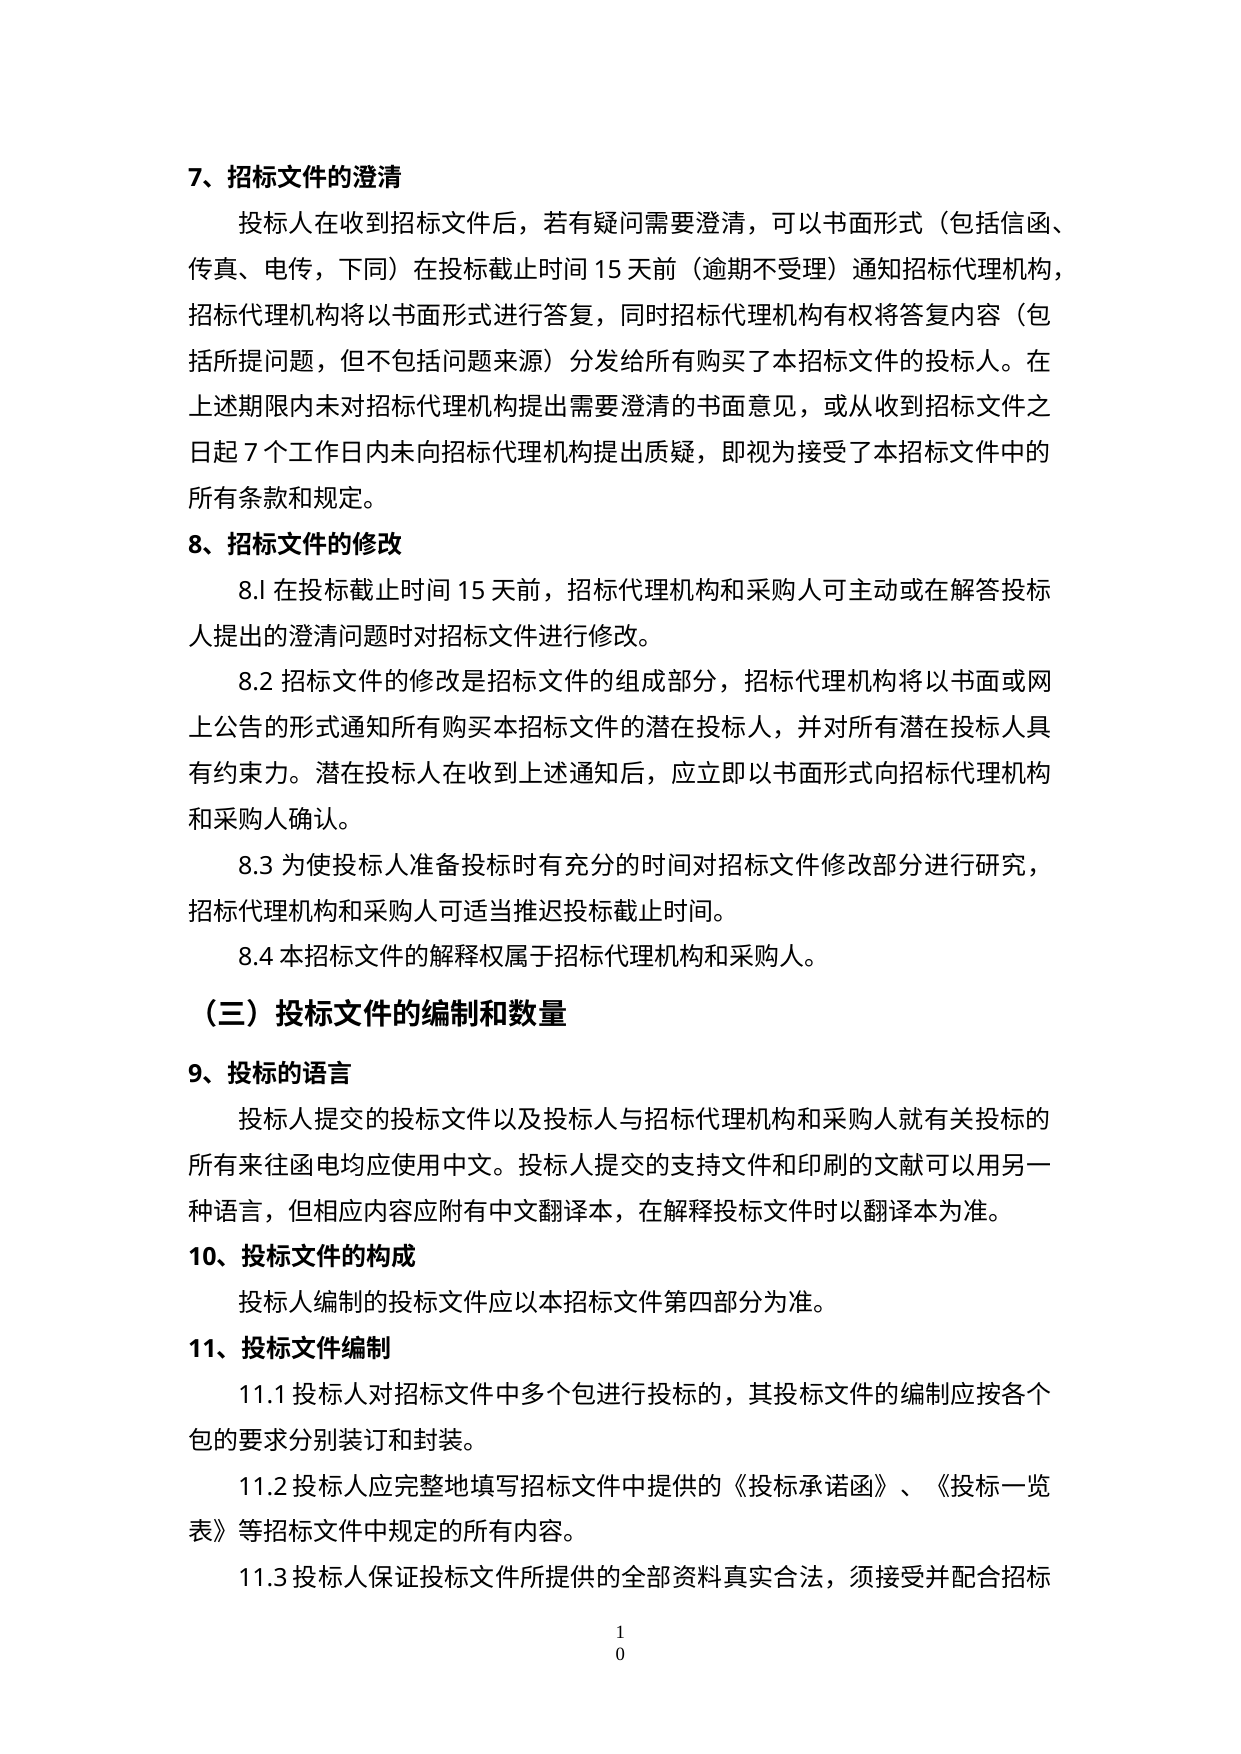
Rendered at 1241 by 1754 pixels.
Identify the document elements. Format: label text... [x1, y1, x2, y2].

text 8.3 为使投标人准备投标时有充分的时间对招标文件修改部分进行研究，招标代理机构和采购人可适当推迟投标截止时间。 [188, 837, 1052, 929]
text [188, 1550, 1052, 1596]
text （三）投标文件的编制和数量 [188, 987, 1052, 1033]
text 投标人提交的投标文件以及投标人与招标代理机构和采购人就有关投标的所有来往函电均应使用中文。投标人提交的支持文件和印刷的文献可以用另一种语言，但相应内容应附有中文翻译本，在解释投标文件时以翻译本为准。 [188, 1092, 1052, 1229]
text 11.1投标人对招标文件中多个包进行投标的，其投标文件的编制应按各个包的要求分别装订和封装。 [188, 1367, 1052, 1458]
text 8.2 招标文件的修改是招标文件的组成部分，招标代理机构将以书面或网上公告的形式通知所有购买本招标文件的潜在投标人，并对所有潜在投标人具有约束力。潜在投标人在收到上述通知后，应立即以书面形式向招标代理机构和采购人确认。 [188, 654, 1052, 837]
text 9、投标的语言 [188, 1046, 1052, 1092]
text 11.2投标人应完整地填写招标文件中提供的《投标承诺函》、《投标一览表》等招标文件中规定的所有内容。 [188, 1458, 1052, 1550]
text 8.l 在投标截止时间15天前，招标代理机构和采购人可主动或在解答投标人提出的澄清问题时对招标文件进行修改。 [188, 562, 1052, 654]
text 10、投标文件的构成 [188, 1229, 1052, 1275]
text 投标人在收到招标文件后，若有疑问需要澄清，可以书面形式（包括信函、传真、电传，下同）在投标截止时间15天前（逾期不受理）通知招标代理机构，招标代理机构将以书面形式进行答复，同时招标代理机构有权将答复内容（包括所提问题，但不包括问题来源）分发给所有购买了本招标文件的投标人。在上述期限内未对招标代理机构提出需要澄清的书面意见，或从收到招标文件之日起7个工作日内未向招标代理机构提出质疑，即视为接受了本招标文件中的所有条款和规定。 [188, 196, 1052, 517]
text 8、招标文件的修改 [188, 517, 1052, 562]
text 11、投标文件编制 [188, 1321, 1052, 1367]
text 投标人编制的投标文件应以本招标文件第四部分为准。 [188, 1275, 1052, 1321]
text 7、招标文件的澄清 [188, 150, 1052, 196]
text 8.4 本招标文件的解释权属于招标代理机构和采购人。 [188, 929, 1052, 975]
